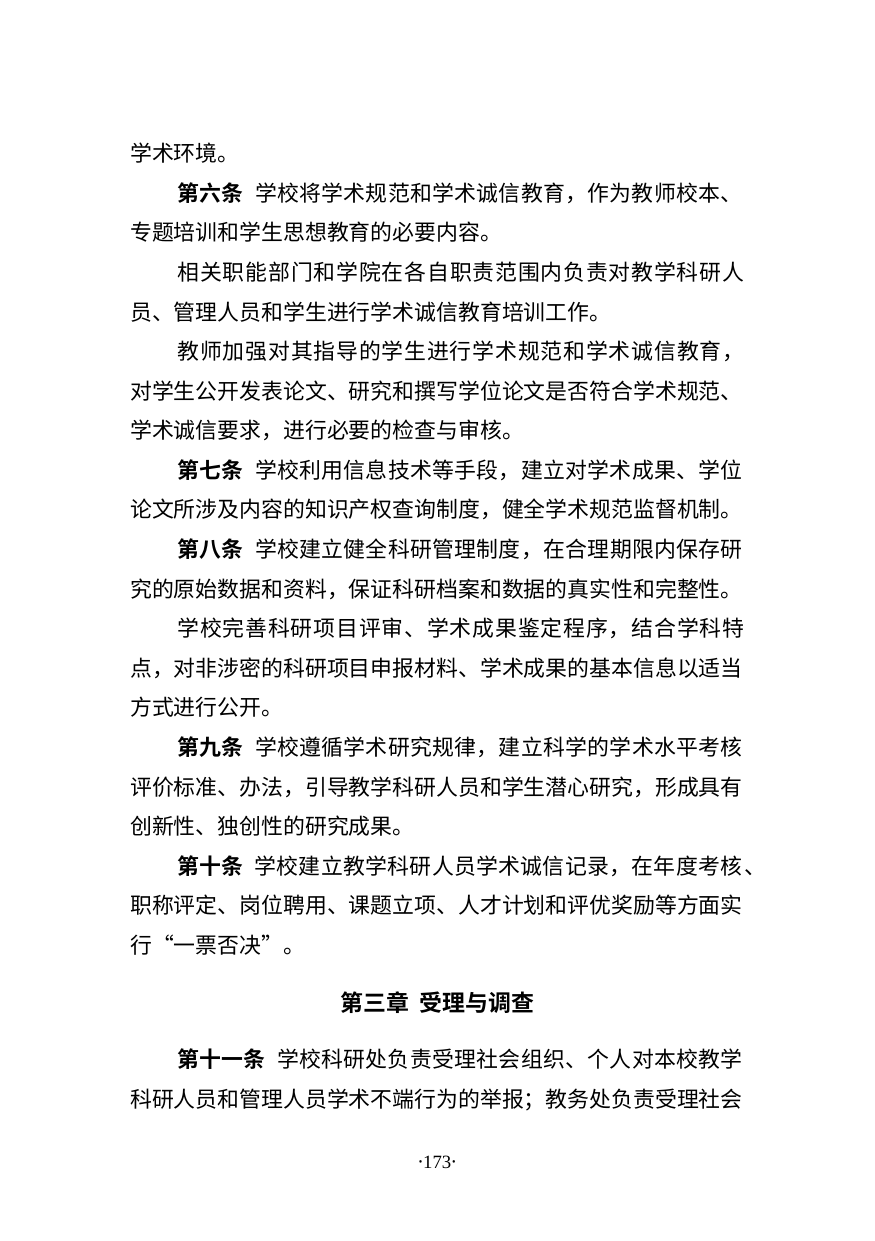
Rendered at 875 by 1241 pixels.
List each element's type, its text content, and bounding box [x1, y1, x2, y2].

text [130, 1036, 744, 1115]
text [130, 130, 744, 169]
text 第十条 学校建立教学科研人员学术诚信记录，在年度考核、职称评定、岗位聘用、课题立项、人才计划和评优奖励等方面实行“一票否决”。 [130, 842, 744, 961]
subtitle 第三章 受理与调查 [130, 980, 744, 1019]
text 教师加强对其指导的学生进行学术规范和学术诚信教育，对学生公开发表论文、研究和撰写学位论文是否符合学术规范、学术诚信要求，进行必要的检查与审核。 [130, 328, 744, 447]
text 第六条 学校将学术规范和学术诚信教育，作为教师校本、专题培训和学生思想教育的必要内容。 [130, 169, 744, 249]
text 第七条 学校利用信息技术等手段，建立对学术成果、学位论文所涉及内容的知识产权查询制度，健全学术规范监督机制。 [130, 447, 744, 526]
text 第八条 学校建立健全科研管理制度，在合理期限内保存研究的原始数据和资料，保证科研档案和数据的真实性和完整性。 [130, 526, 744, 605]
text 相关职能部门和学院在各自职责范围内负责对教学科研人员、管理人员和学生进行学术诚信教育培训工作。 [130, 249, 744, 328]
text 第九条 学校遵循学术研究规律，建立科学的学术水平考核评价标准、办法，引导教学科研人员和学生潜心研究，形成具有创新性、独创性的研究成果。 [130, 724, 744, 842]
text 学校完善科研项目评审、学术成果鉴定程序，结合学科特点，对非涉密的科研项目申报材料、学术成果的基本信息以适当方式进行公开。 [130, 605, 744, 724]
